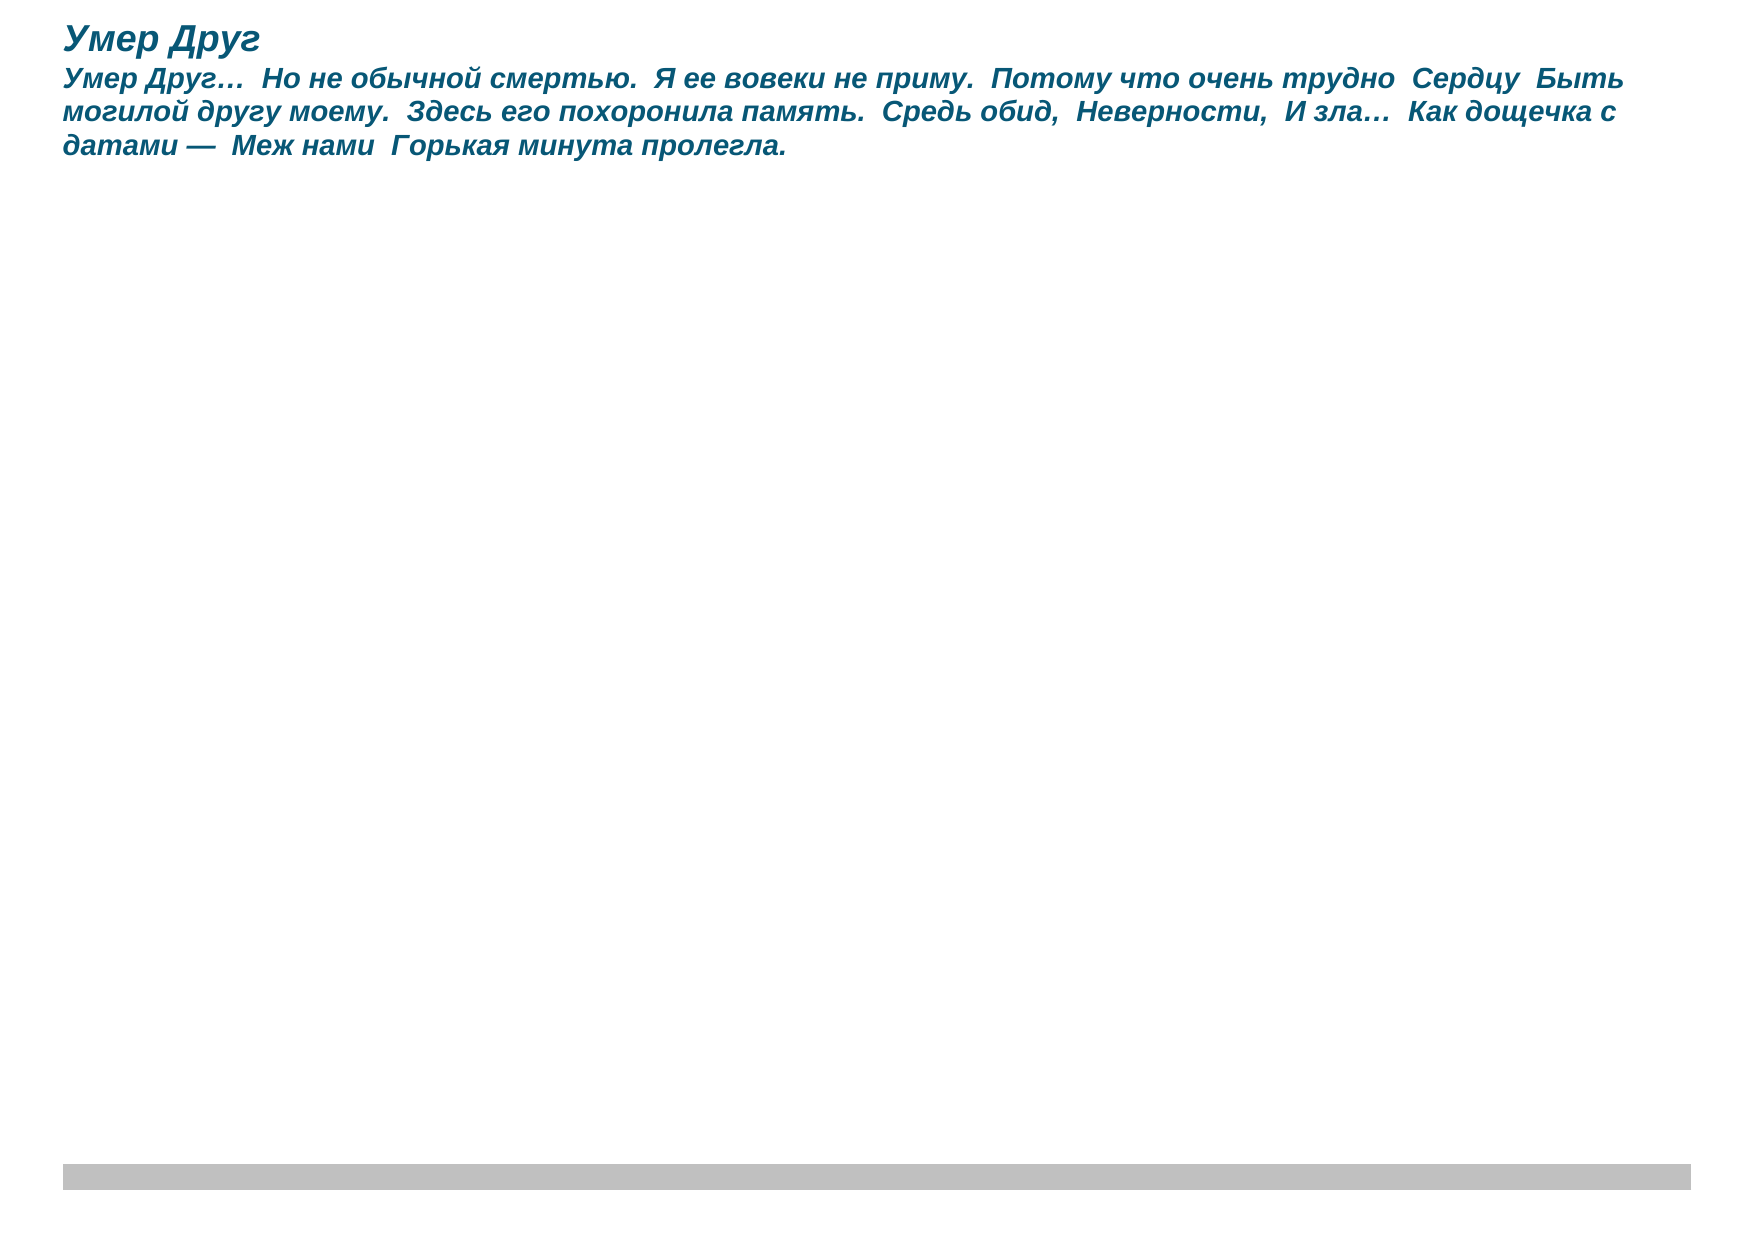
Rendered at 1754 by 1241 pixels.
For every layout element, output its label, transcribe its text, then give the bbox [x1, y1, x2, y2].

text Умер Друг… [62, 61, 1691, 161]
subtitle Умер Друг [62, 17, 1691, 60]
